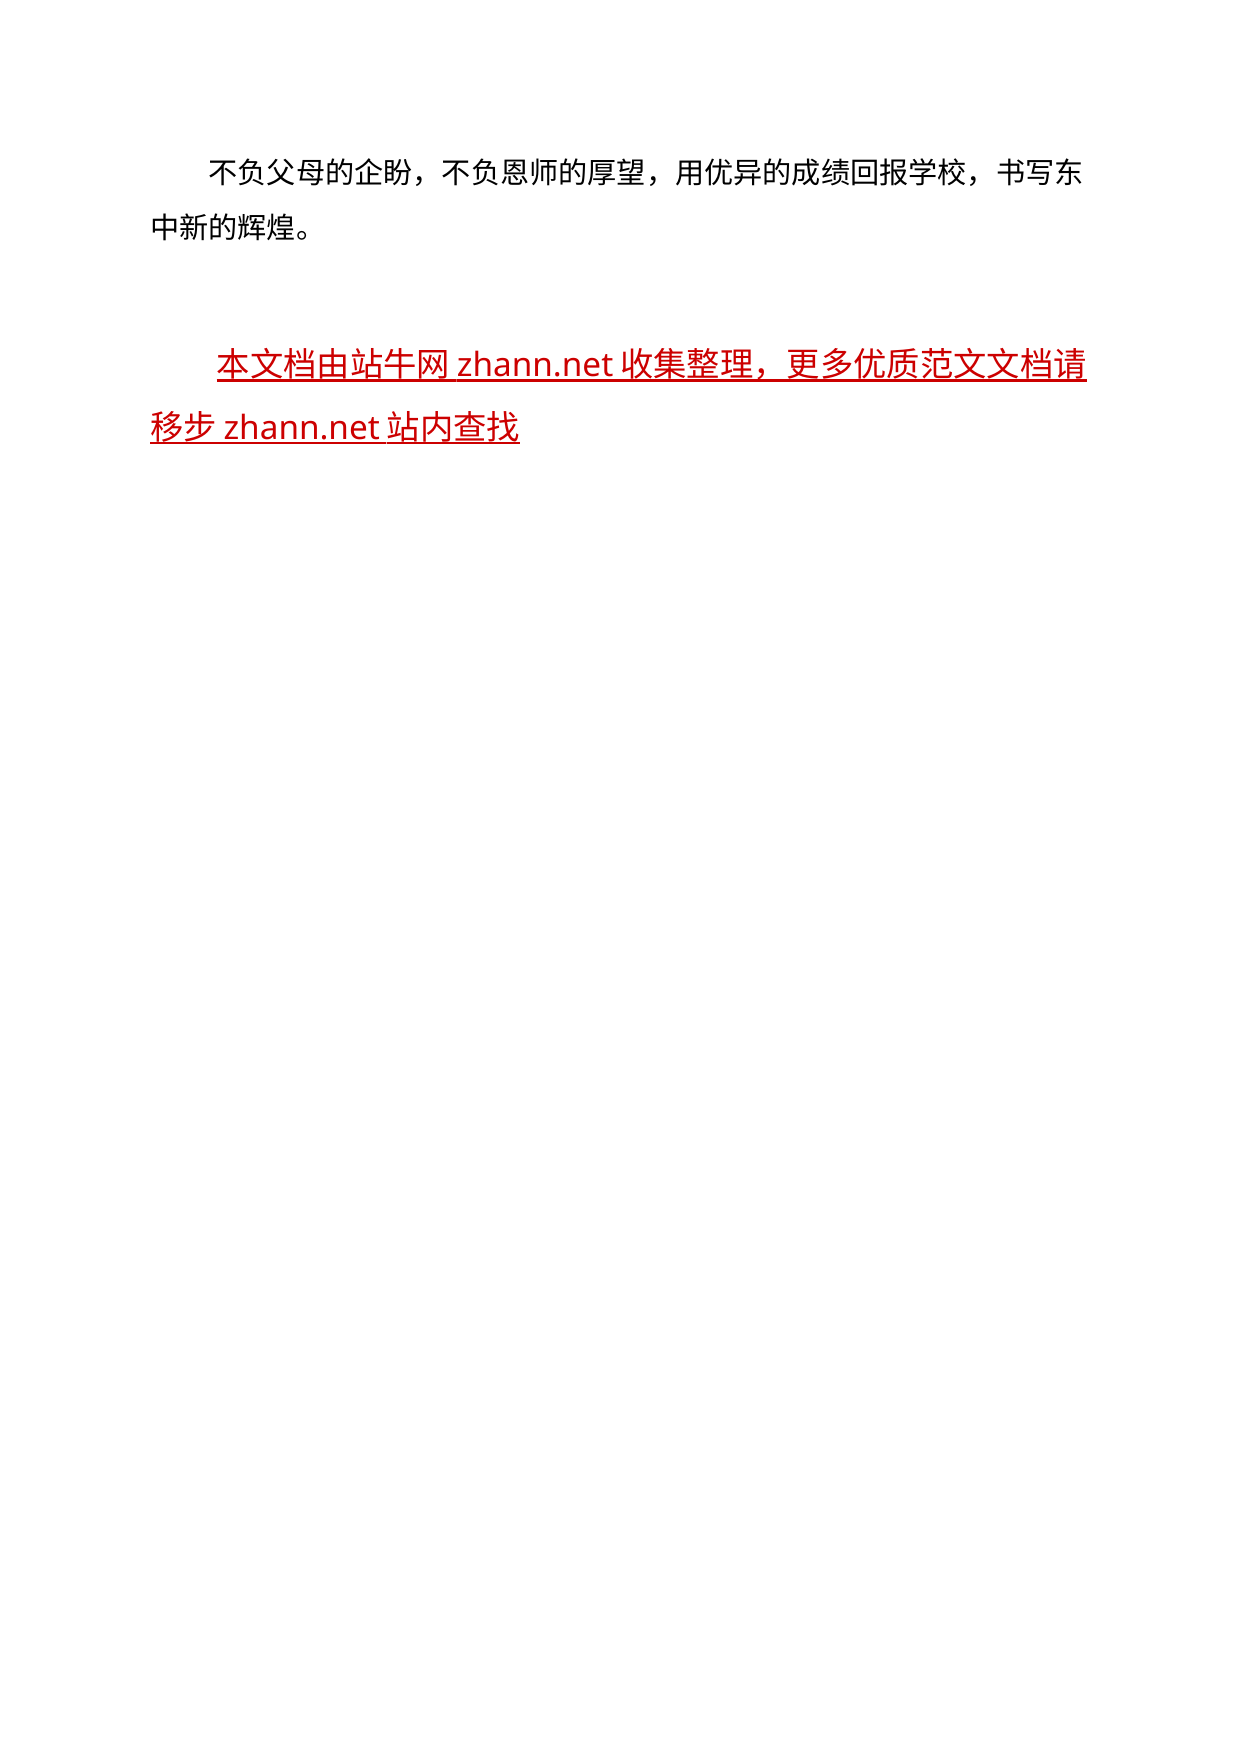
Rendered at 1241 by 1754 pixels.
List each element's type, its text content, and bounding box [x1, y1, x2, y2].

text 本文档由站牛网zhann.net收集整理，更多优质范文文档请移步zhann.net站内查找 [150, 338, 1090, 449]
text 不负父母的企盼，不负恩师的厚望，用优异的成绩回报学校，书写东中新的辉煌。 [150, 150, 1090, 247]
